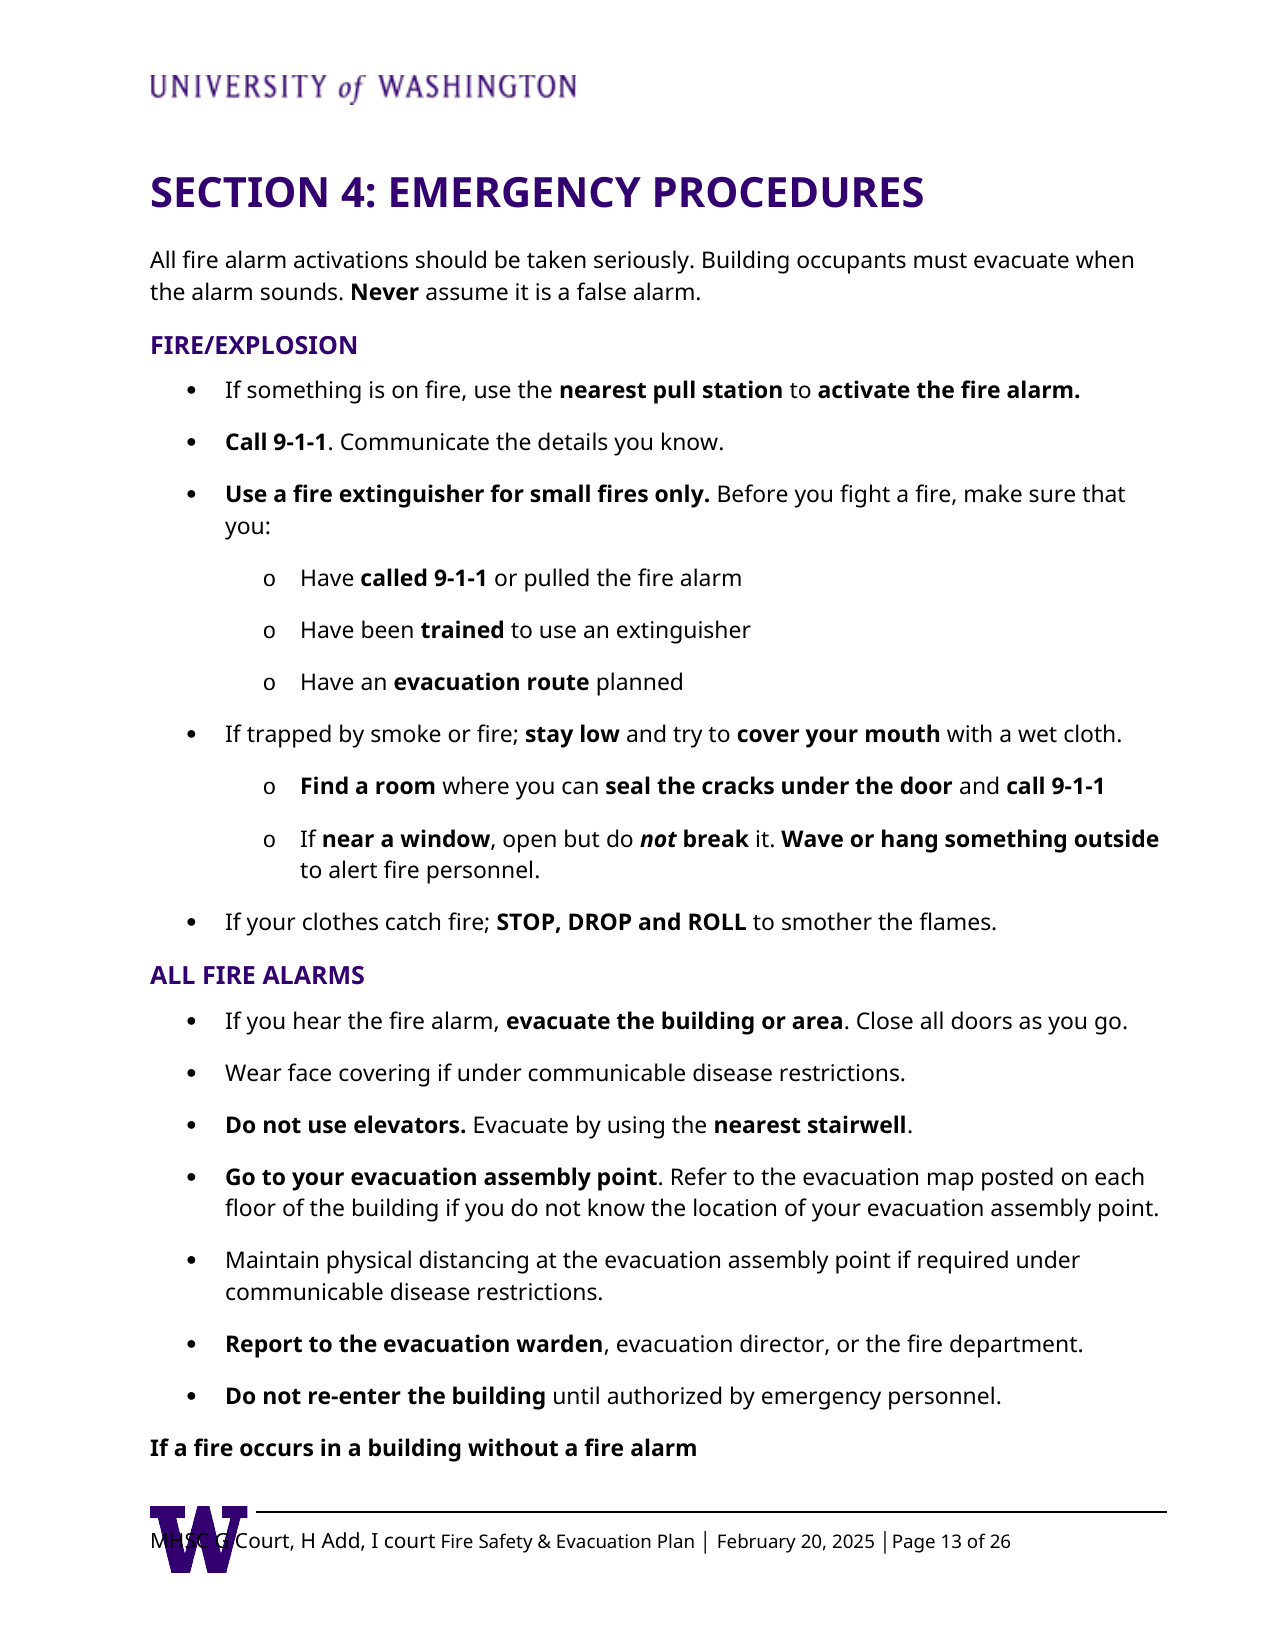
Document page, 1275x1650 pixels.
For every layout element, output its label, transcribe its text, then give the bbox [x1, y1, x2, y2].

list If near a window, open but do not break it. Wave or hang something outside to alert fire personnel. [262, 822, 1172, 885]
list Report to the evacuation warden, evacuation director, or the fire department. [187, 1327, 1172, 1359]
subtitle Section 4: Emergency Procedures [150, 162, 1172, 219]
list Do not re-enter the building until authorized by emergency personnel. [187, 1379, 1172, 1411]
subtitle Fire/Explosion [150, 328, 1172, 362]
list Have an evacuation route planned [262, 666, 1172, 697]
list If you hear the fire alarm, evacuate the building or area. Close all doors as you go. [187, 1004, 1172, 1036]
list Go to your evacuation assembly point. Refer to the evacuation map posted on each floor of the building if you do not know the location of your evacuation assembly point. [187, 1161, 1172, 1223]
subtitle All Fire Alarms [150, 958, 1172, 992]
picture [150, 75, 577, 105]
list If your clothes catch fire; STOP, DROP and ROLL to smother the flames. [187, 906, 1172, 937]
list Have called 9-1-1 or pulled the fire alarm [262, 562, 1172, 593]
list Have been trained to use an extinguisher [262, 614, 1172, 645]
list Use a fire extinguisher for small fires only. Before you fight a fire, make sure that you: [187, 478, 1172, 541]
list Wear face covering if under communicable disease restrictions. [187, 1057, 1172, 1088]
text All fire alarm activations should be taken seriously. Building occupants must evacuate when the alarm sounds. Never assume it is a false alarm. [150, 244, 1172, 307]
list Call 9-1-1. Communicate the details you know. [187, 426, 1172, 457]
picture [150, 1506, 248, 1573]
list If something is on fire, use the nearest pull station to activate the fire alarm. [187, 374, 1172, 405]
list Maintain physical distancing at the evacuation assembly point if required under communicable disease restrictions. [187, 1244, 1172, 1307]
list Find a room where you can seal the cracks under the door and call 9-1-1 [262, 770, 1172, 802]
text If a fire occurs in a building without a fire alarm [150, 1432, 1172, 1463]
list If trapped by smoke or fire; stay low and try to cover your mouth with a wet cloth. [187, 718, 1172, 749]
list Do not use elevators. Evacuate by using the nearest stairwell. [187, 1109, 1172, 1140]
